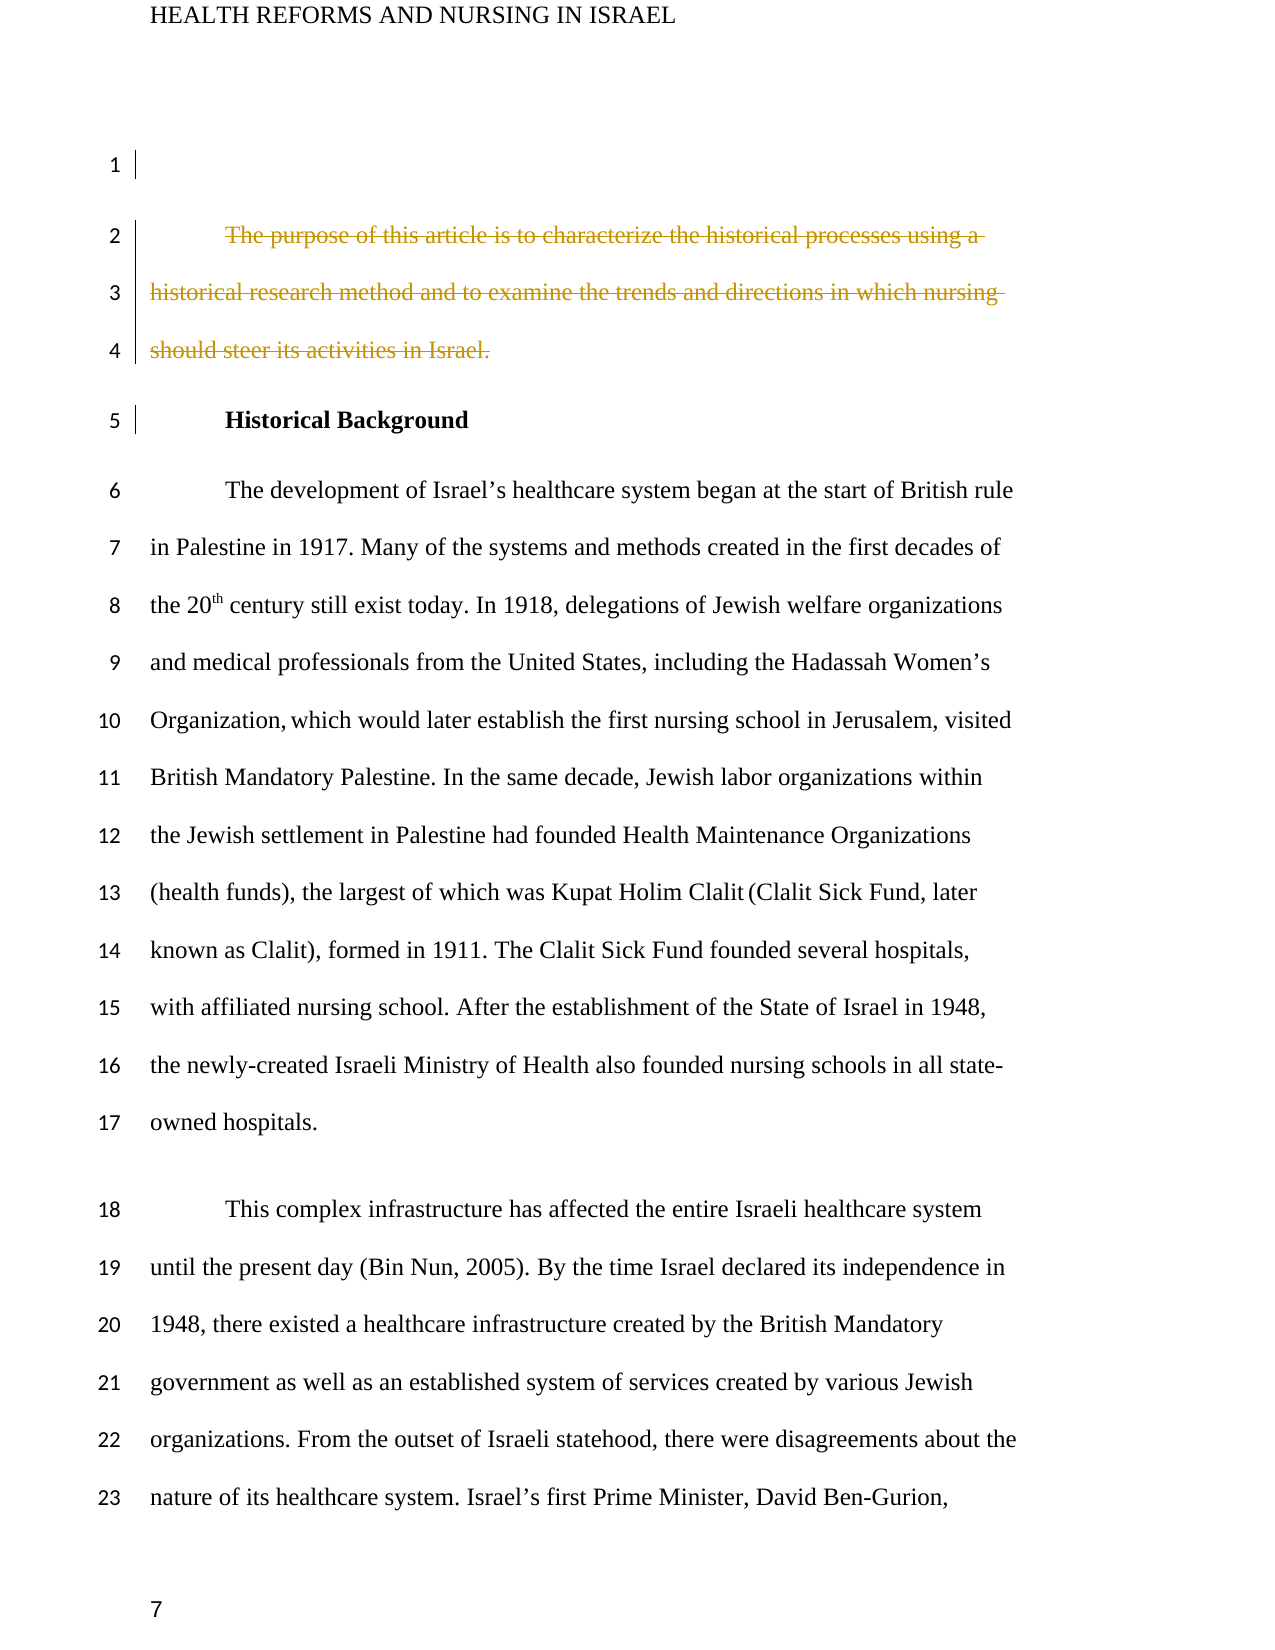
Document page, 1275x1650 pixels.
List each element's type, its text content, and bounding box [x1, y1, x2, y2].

text The development of Israel’s healthcare system began at the start of British rule in Palestine in 1917. Many of the systems and methods created in the first decades of the 20th century still exist today. In 1918, delegations of Jewish welfare organizations and medical professionals from the United States, including the Hadassah Women’s Organization, which would later establish the first nursing school in Jerusalem, visited British Mandatory Palestine. In the same decade, Jewish labor organizations within the Jewish settlement in Palestine had founded Health Maintenance Organizations (health funds), the largest of which was Kupat Holim Clalit (Clalit Sick Fund, later known as Clalit), formed in 1911. The Clalit Sick Fund founded several hospitals, with affiliated nursing school. After the establishment of the State of Israel in 1948, the newly-created Israeli Ministry of Health also founded nursing schools in all state-owned hospitals. [150, 475, 1019, 1136]
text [150, 1194, 1019, 1510]
text Historical Background [150, 405, 1019, 434]
